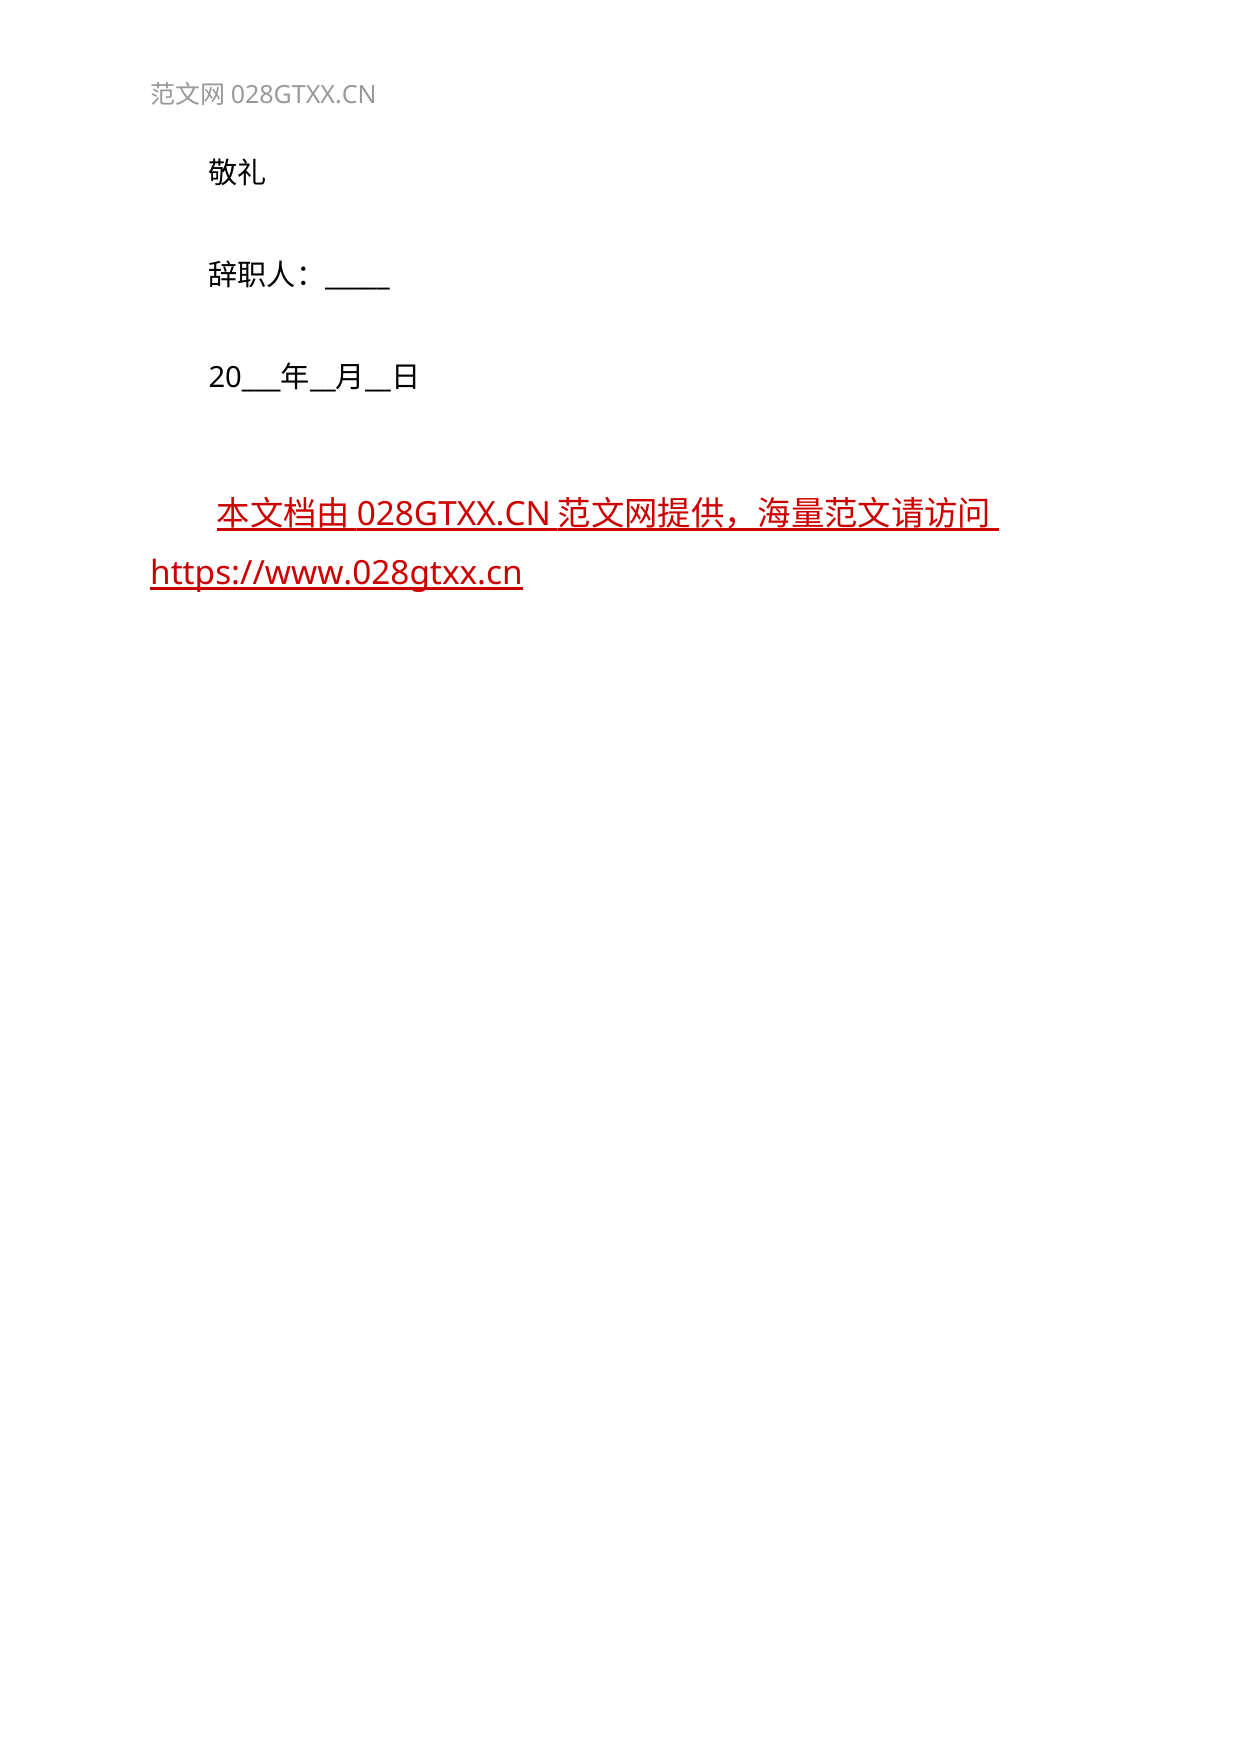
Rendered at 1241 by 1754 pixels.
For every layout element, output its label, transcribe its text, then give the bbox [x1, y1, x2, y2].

text 敬礼 [150, 150, 1090, 192]
text 本文档由028GTXX.CN范文网提供，海量范文请访问 https://www.028gtxx.cn [150, 487, 1090, 594]
text 20___年__月__日 [150, 354, 1090, 396]
text 辞职人：_____ [150, 252, 1090, 294]
